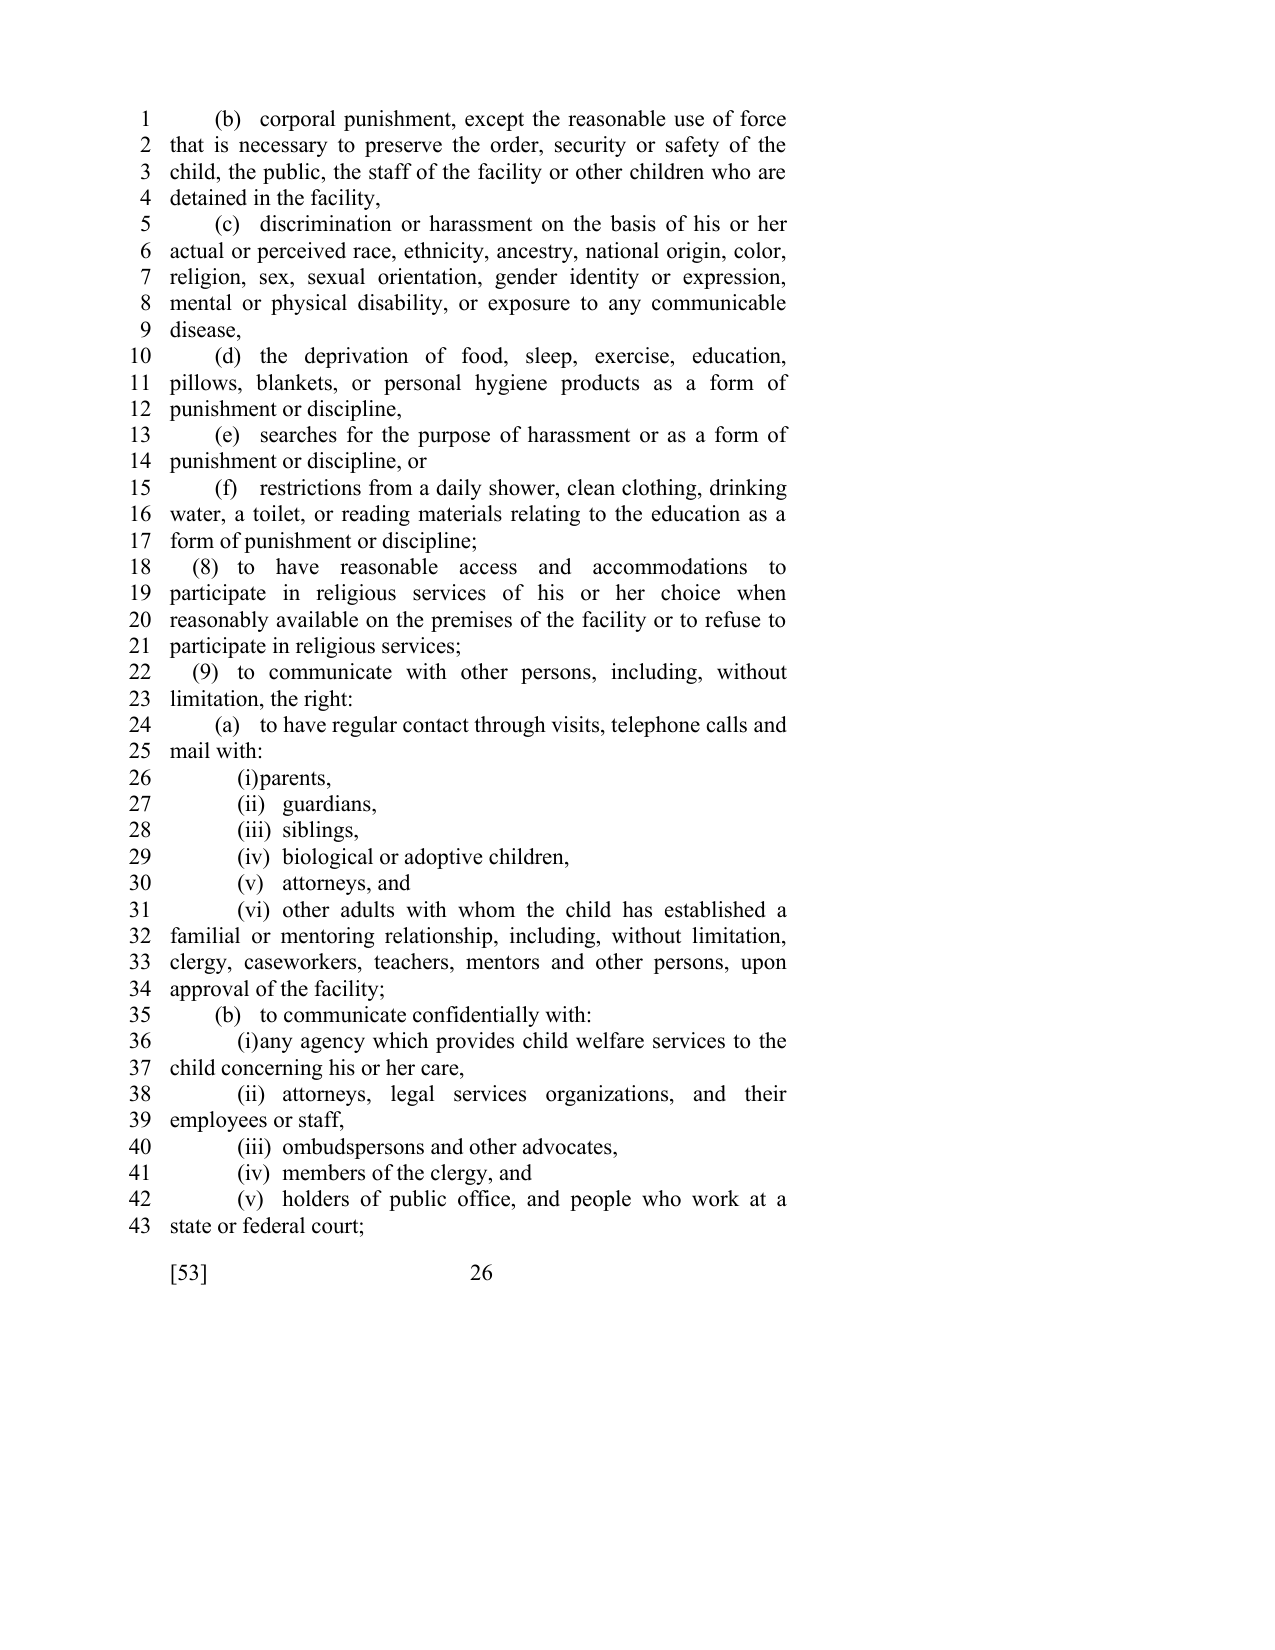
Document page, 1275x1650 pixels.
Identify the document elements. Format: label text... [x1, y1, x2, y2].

text (c) discrimination or harassment on the basis of his or her actual or perceived race, ethnicity, ancestry, national origin, color, religion, sex, sexual orientation, gender identity or expression, mental or physical disability, or exposure to any communicable disease, [169, 210, 787, 342]
text (d) the deprivation of food, sleep, exercise, education, pillows, blankets, or personal hygiene products as a form of punishment or discipline, [169, 342, 787, 421]
text (iv) biological or adoptive children, [169, 843, 787, 869]
text (iii) ombudspersons and other advocates, [169, 1133, 787, 1159]
text (iv) members of the clergy, and [169, 1159, 787, 1186]
text (ii) guardians, [169, 790, 787, 817]
text (i) any agency which provides child welfare services to the child concerning his or her care, [169, 1027, 787, 1080]
text (b) to communicate confidentially with: [169, 1001, 787, 1027]
text (a) to have regular contact through visits, telephone calls and mail with: [169, 711, 787, 764]
text (v) holders of public office, and people who work at a state or federal court; [169, 1186, 787, 1238]
text (v) attorneys, and [169, 869, 787, 896]
text (e) searches for the purpose of harassment or as a form of punishment or discipline, or [169, 421, 787, 474]
text (vi) other adults with whom the child has established a familial or mentoring relationship, including, without limitation, clergy, caseworkers, teachers, mentors and other persons, upon approval of the facility; [169, 896, 787, 1001]
text (iii) siblings, [169, 817, 787, 843]
text (8) to have reasonable access and accommodations to participate in religious services of his or her choice when reasonably available on the premises of the facility or to refuse to participate in religious services; [169, 553, 787, 658]
text (9) to communicate with other persons, including, without limitation, the right: [169, 658, 787, 711]
text (f) restrictions from a daily shower, clean clothing, drinking water, a toilet, or reading materials relating to the education as a form of punishment or discipline; [169, 474, 787, 553]
text (i) parents, [169, 764, 787, 790]
text (ii) attorneys, legal services organizations, and their employees or staff, [169, 1080, 787, 1133]
text (b) corporal punishment, except the reasonable use of force that is necessary to preserve the order, security or safety of the child, the public, the staff of the facility or other children who are detained in the facility, [169, 105, 787, 210]
